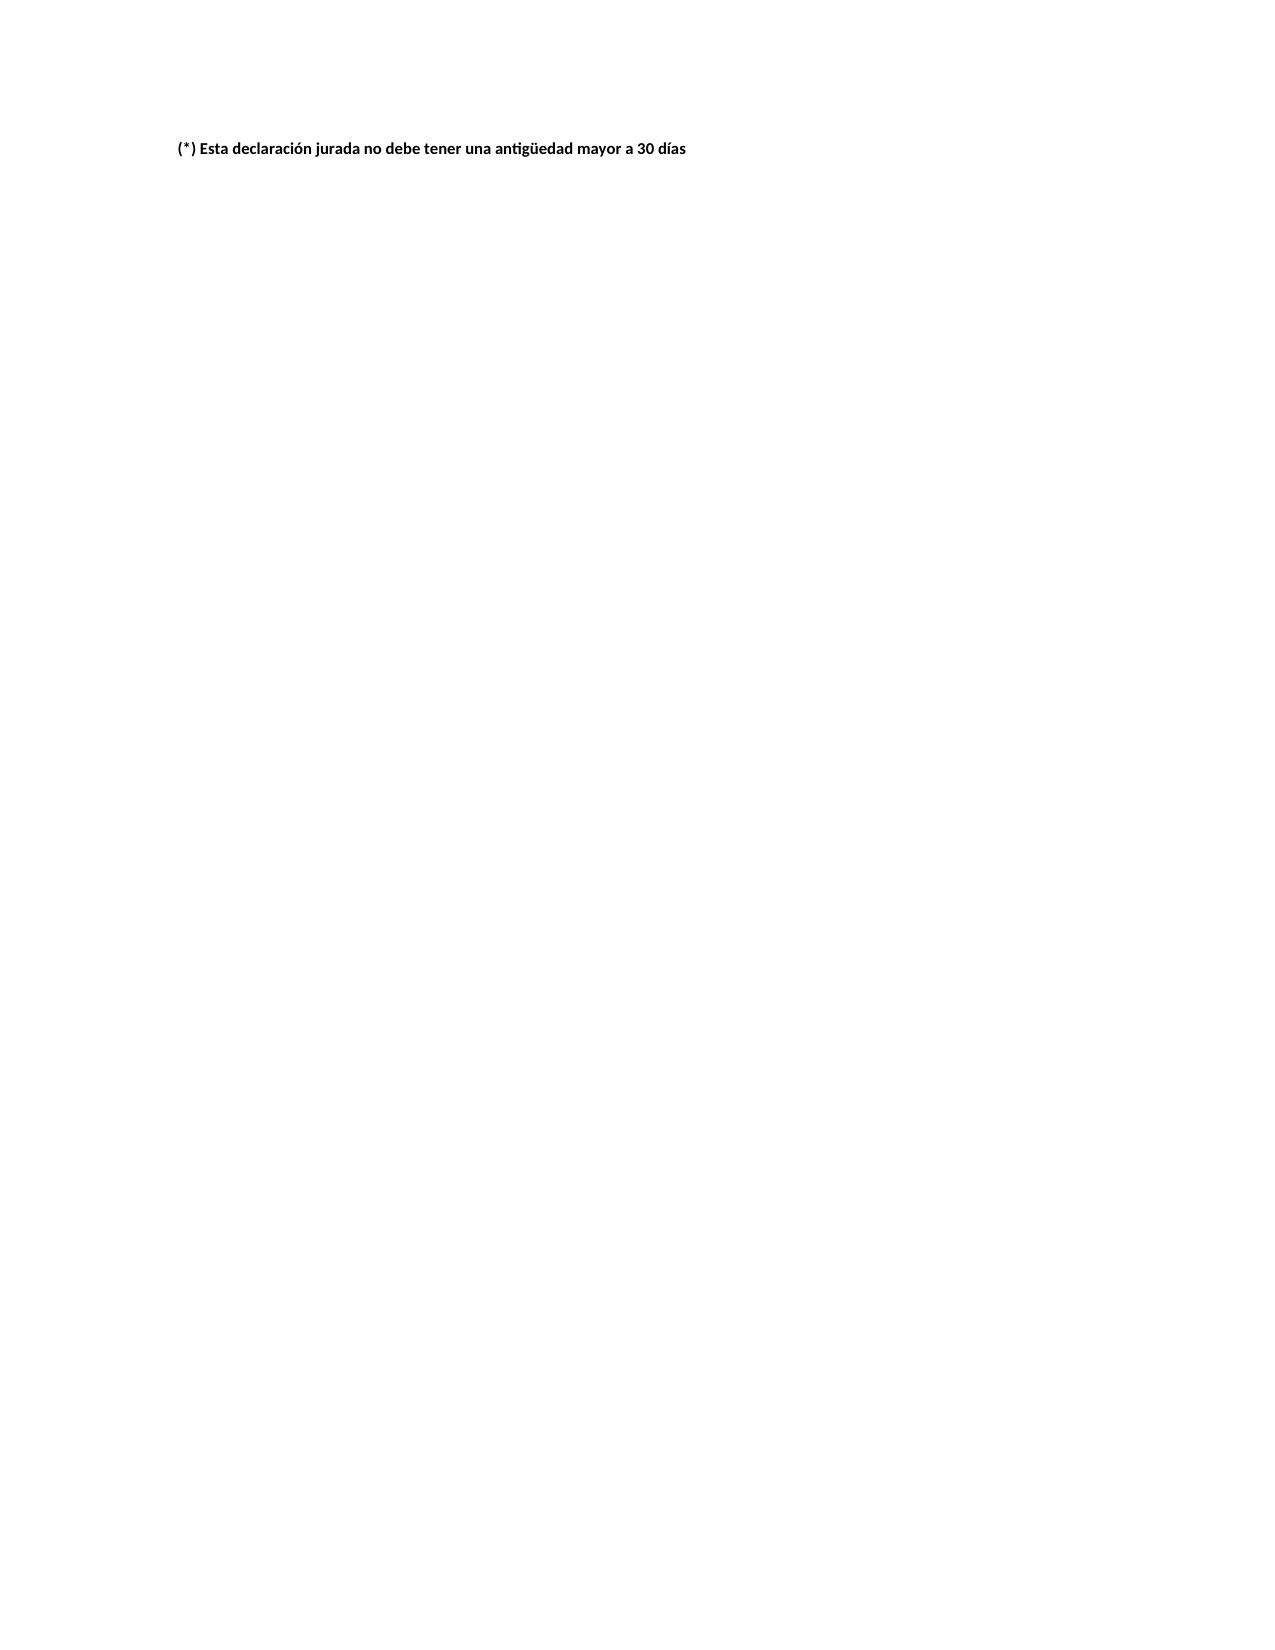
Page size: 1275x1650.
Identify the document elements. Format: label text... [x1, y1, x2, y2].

text (*) Esta declaración jurada no debe tener una antigüedad mayor a 30 días [177, 138, 1098, 159]
